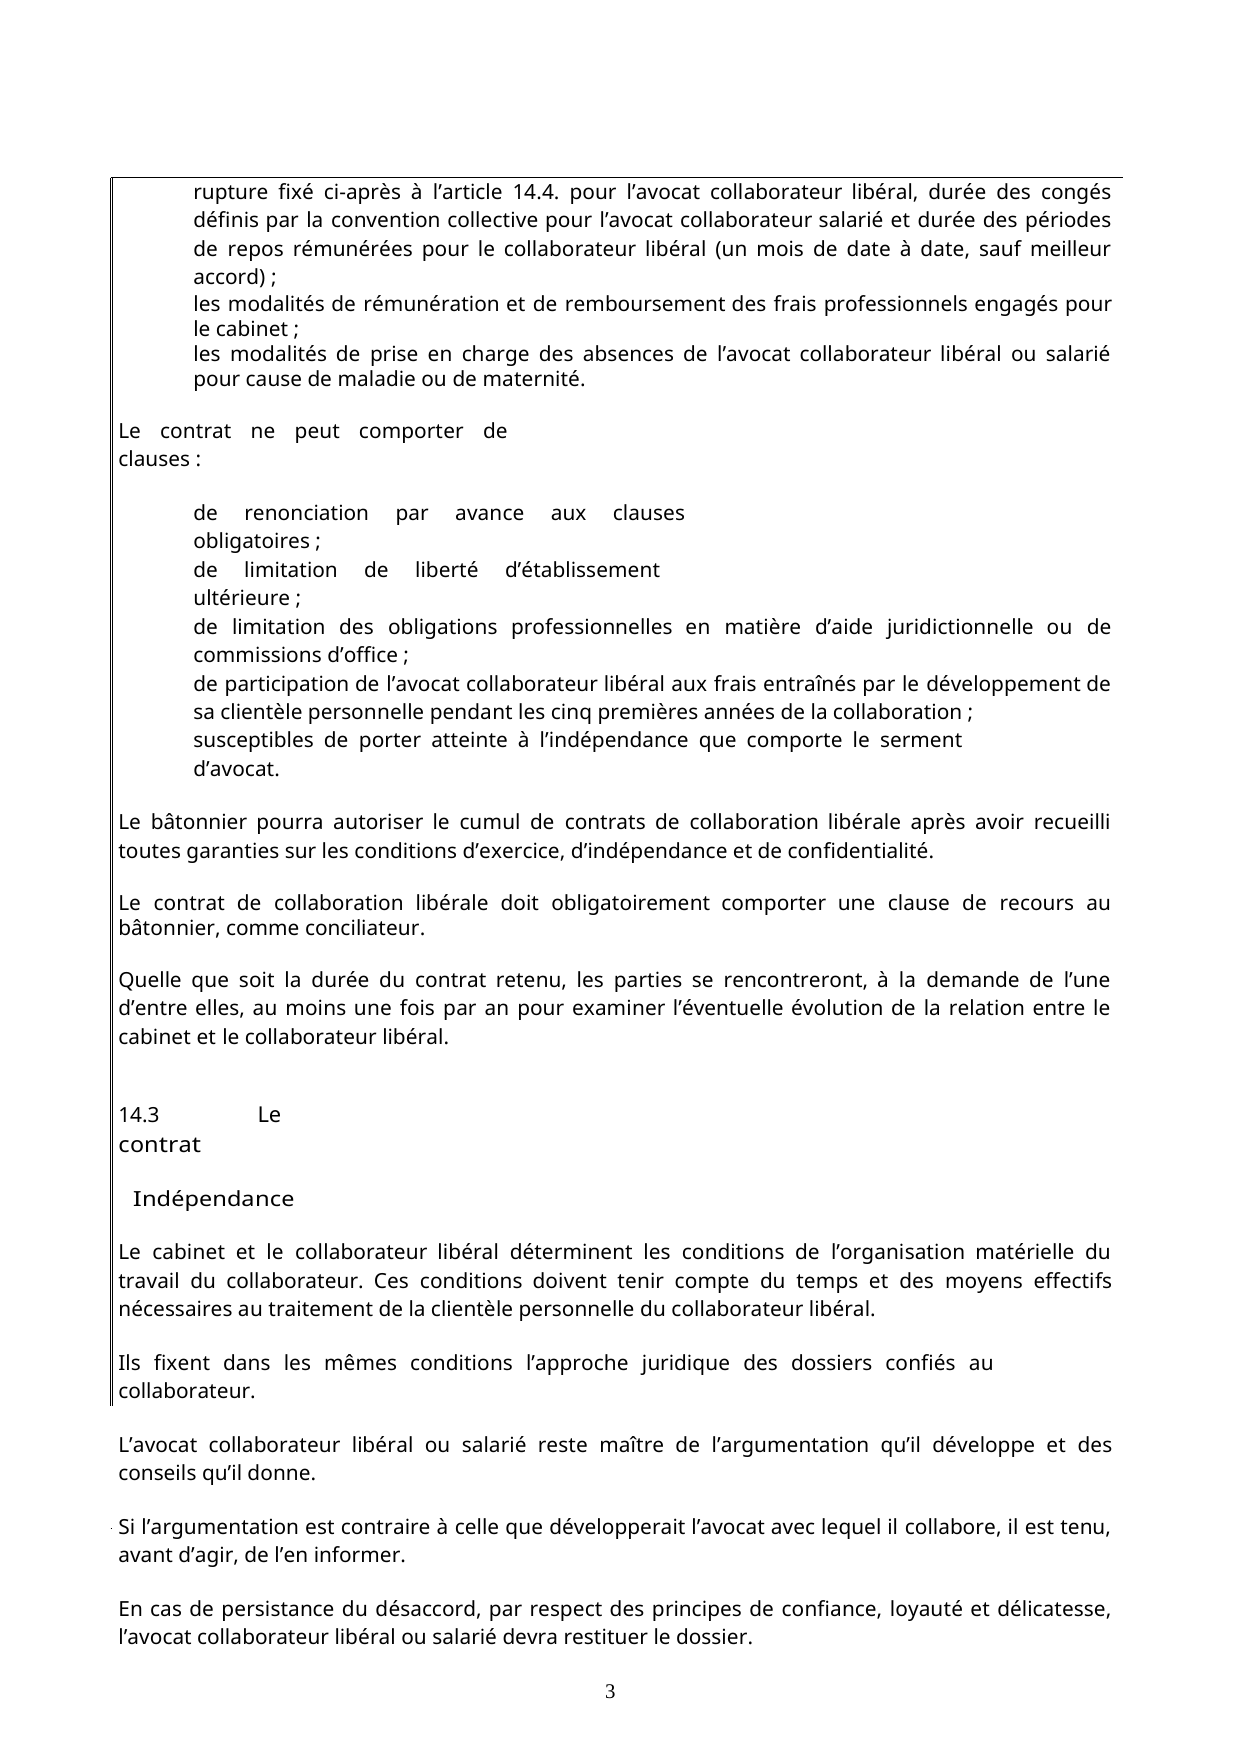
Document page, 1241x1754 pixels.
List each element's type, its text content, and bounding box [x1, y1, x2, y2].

text En cas de persistance du désaccord, par respect des principes de confiance, loyauté et délicatesse, l’avocat collaborateur libéral ou salarié devra restituer le dossier. [118, 1594, 1112, 1651]
text Quelle que soit la durée du contrat retenu, les parties se rencontreront, à la demande de l’une d’entre elles, au moins une fois par an pour examiner l’éventuelle évolution de la relation entre le cabinet et le collaborateur libéral. [118, 965, 1112, 1050]
text Le cabinet et le collaborateur libéral déterminent les conditions de l’organisation matérielle du travail du collaborateur. Ces conditions doivent tenir compte du temps et des moyens effectifs nécessaires au traitement de la clientèle personnelle du collaborateur libéral. [118, 1237, 1112, 1323]
text de renonciation par avance aux clauses obligatoires ; [193, 498, 685, 555]
text rupture fixé ci-après à l’article 14.4. pour l’avocat collaborateur libéral, durée des congés définis par la convention collective pour l’avocat collaborateur salarié et durée des périodes de repos rémunérées pour le collaborateur libéral (un mois de date à date, sauf meilleur accord) ; [193, 177, 1112, 291]
text 14.3 Le contrat [118, 1099, 281, 1159]
text L’avocat collaborateur libéral ou salarié reste maître de l’argumentation qu’il développe et des conseils qu’il donne. [118, 1430, 1112, 1487]
text de participation de l’avocat collaborateur libéral aux frais entraînés par le développement de sa clientèle personnelle pendant les cinq premières années de la collaboration ; [193, 669, 1112, 726]
text Si l’argumentation est contraire à celle que développerait l’avocat avec lequel il collabore, il est tenu, avant d’agir, de l’en informer. [118, 1512, 1111, 1569]
text les modalités de prise en charge des absences de l’avocat collaborateur libéral ou salarié pour cause de maladie ou de maternité. [193, 341, 1111, 391]
text de limitation de liberté d’établissement ultérieure ; [193, 555, 660, 612]
text de limitation des obligations professionnelles en matière d’aide juridictionnelle ou de commissions d’office ; [193, 612, 1112, 669]
text les modalités de rémunération et de remboursement des frais professionnels engagés pour le cabinet ; [193, 291, 1112, 341]
text susceptibles de porter atteinte à l’indépendance que comporte le serment d’avocat. [193, 726, 962, 782]
text Le contrat de collaboration libérale doit obligatoirement comporter une clause de recours au bâtonnier, comme conciliateur. [118, 890, 1112, 940]
text Le contrat ne peut comporter de clauses : [118, 416, 508, 473]
text Le bâtonnier pourra autoriser le cumul de contrats de collaboration libérale après avoir recueilli toutes garanties sur les conditions d’exercice, d’indépendance et de confidentialité. [118, 807, 1112, 864]
text Indépendance [133, 1184, 1119, 1212]
text Ils fixent dans les mêmes conditions l’approche juridique des dossiers confiés au collaborateur. [118, 1348, 993, 1405]
